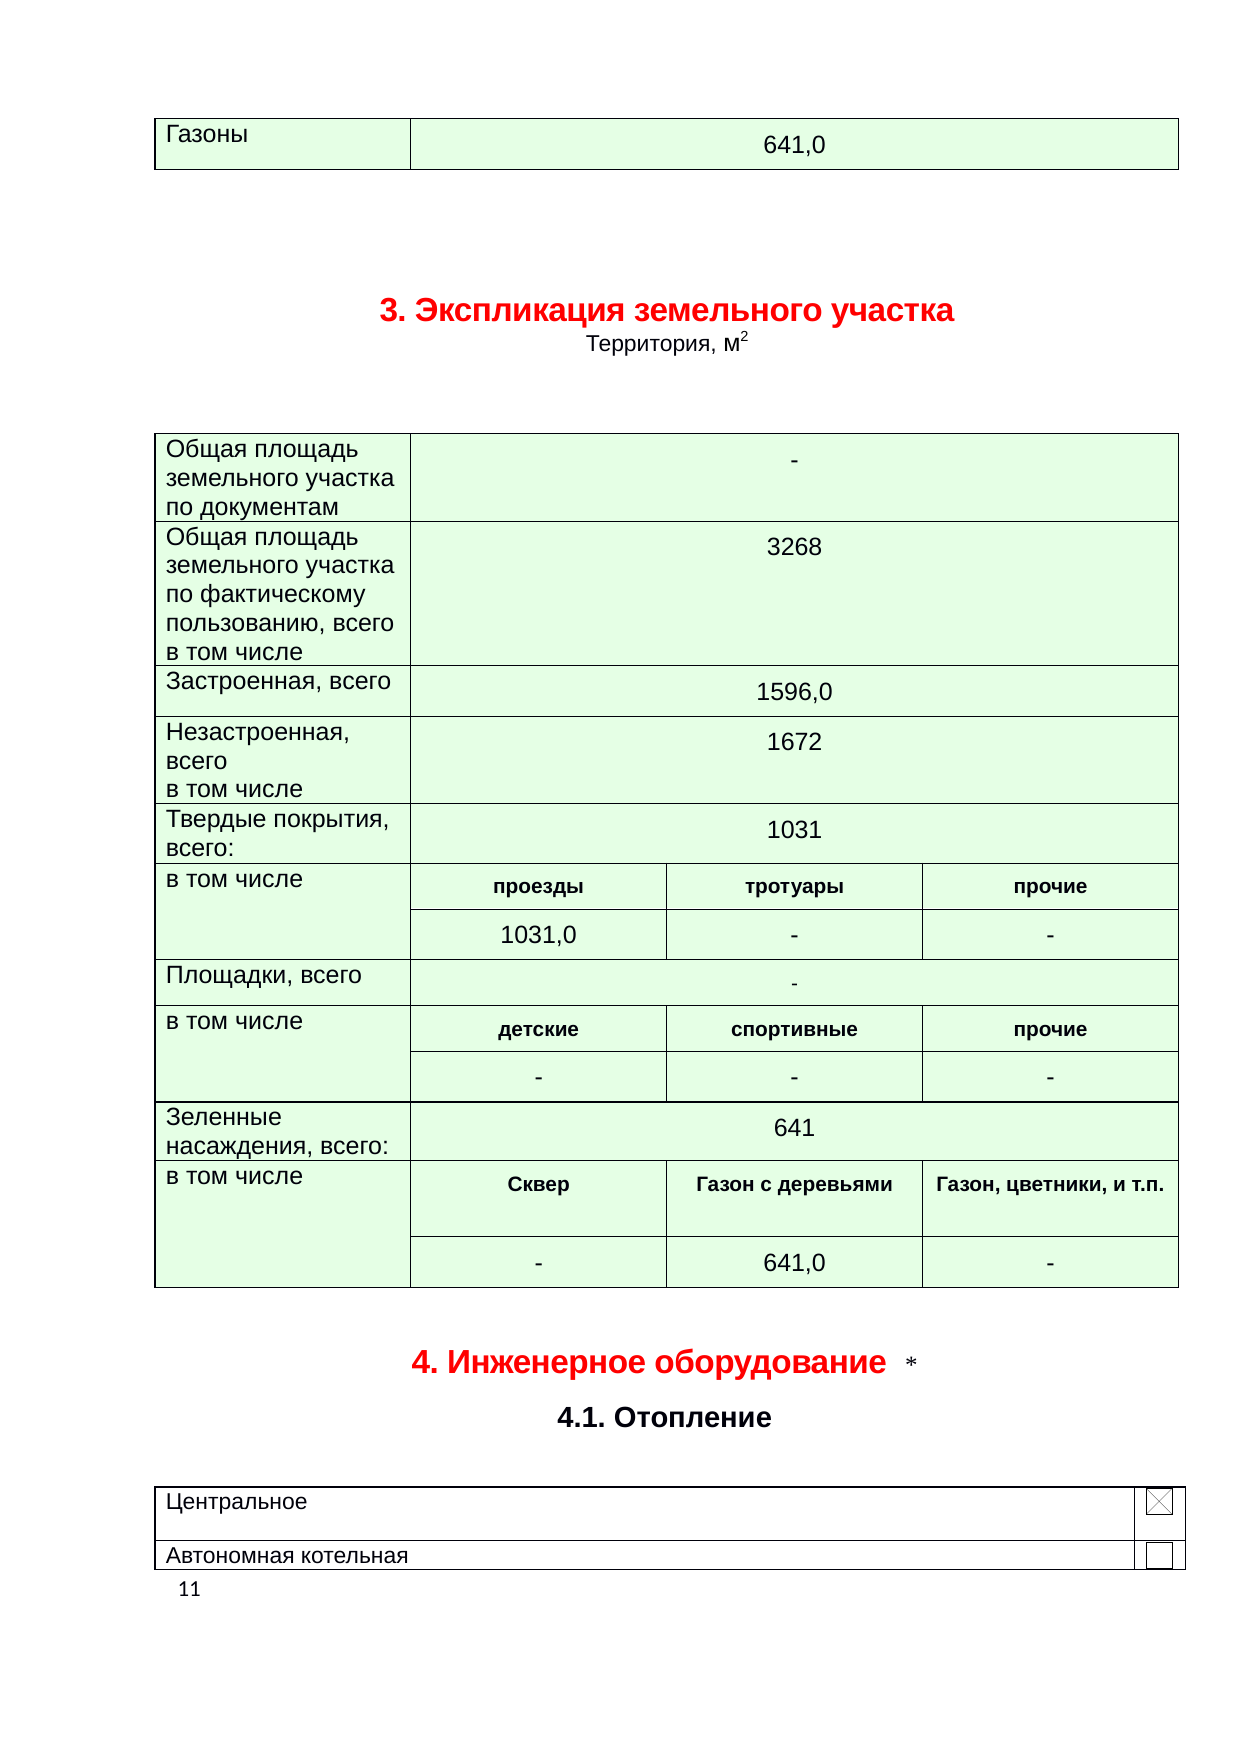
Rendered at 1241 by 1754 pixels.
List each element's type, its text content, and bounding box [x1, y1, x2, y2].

text 4.1. Отопление [177, 1400, 1152, 1433]
table_cell в том числе [156, 1161, 410, 1287]
table_cell Газон, цветники, и т.п. [923, 1161, 1178, 1236]
table_cell 1596,0 [411, 666, 1178, 716]
table_cell 1031,0 [411, 910, 666, 959]
table_cell - [411, 960, 1178, 1005]
table_cell 1672 [411, 717, 1178, 803]
table_cell - [411, 1237, 666, 1287]
table_cell 641 [411, 1103, 1178, 1160]
table_cell - [667, 910, 922, 959]
table_cell прочие [923, 864, 1178, 908]
table_cell 641,0 [411, 119, 1178, 169]
table_cell Площадки, всего [156, 960, 410, 1005]
table_cell 641,0 [667, 1237, 922, 1287]
table_cell Газоны [156, 119, 410, 169]
table_cell Зеленные насаждения, всего: [156, 1103, 410, 1160]
table_cell 1031 [411, 804, 1178, 863]
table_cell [156, 1541, 1134, 1569]
table_cell Твердые покрытия, всего: [156, 804, 410, 863]
text 4. Инженерное оборудование * [177, 1342, 1152, 1381]
table_cell [1135, 1541, 1185, 1569]
table_header [1135, 1488, 1185, 1540]
table_cell тротуары [667, 864, 922, 908]
table_cell - [923, 910, 1178, 959]
table_header Центральное [156, 1488, 1134, 1540]
table_cell Общая площадь земельного участка по документам [156, 434, 410, 521]
table_cell проезды [411, 864, 666, 908]
table_cell Газон с деревьями [667, 1161, 922, 1236]
table_cell в том числе [156, 1006, 410, 1101]
table_cell детские [411, 1006, 666, 1051]
table_cell Незастроенная, всего в том числе [156, 717, 410, 803]
table_cell спортивные [667, 1006, 922, 1051]
table_cell Сквер [411, 1161, 666, 1236]
table_cell - [411, 434, 1178, 521]
table_cell Застроенная, всего [156, 666, 410, 716]
table_cell Общая площадь земельного участка по фактическому пользованию, всего в том числе [156, 522, 410, 665]
table_cell 3. Экспликация земельного участка Территория, м2 [155, 170, 1178, 433]
table_cell - [667, 1052, 922, 1101]
table_cell 3268 [411, 522, 1178, 665]
table_cell - [923, 1052, 1178, 1101]
table_cell в том числе [156, 864, 410, 959]
table_cell - [923, 1237, 1178, 1287]
table_cell - [411, 1052, 666, 1101]
table_cell прочие [923, 1006, 1178, 1051]
